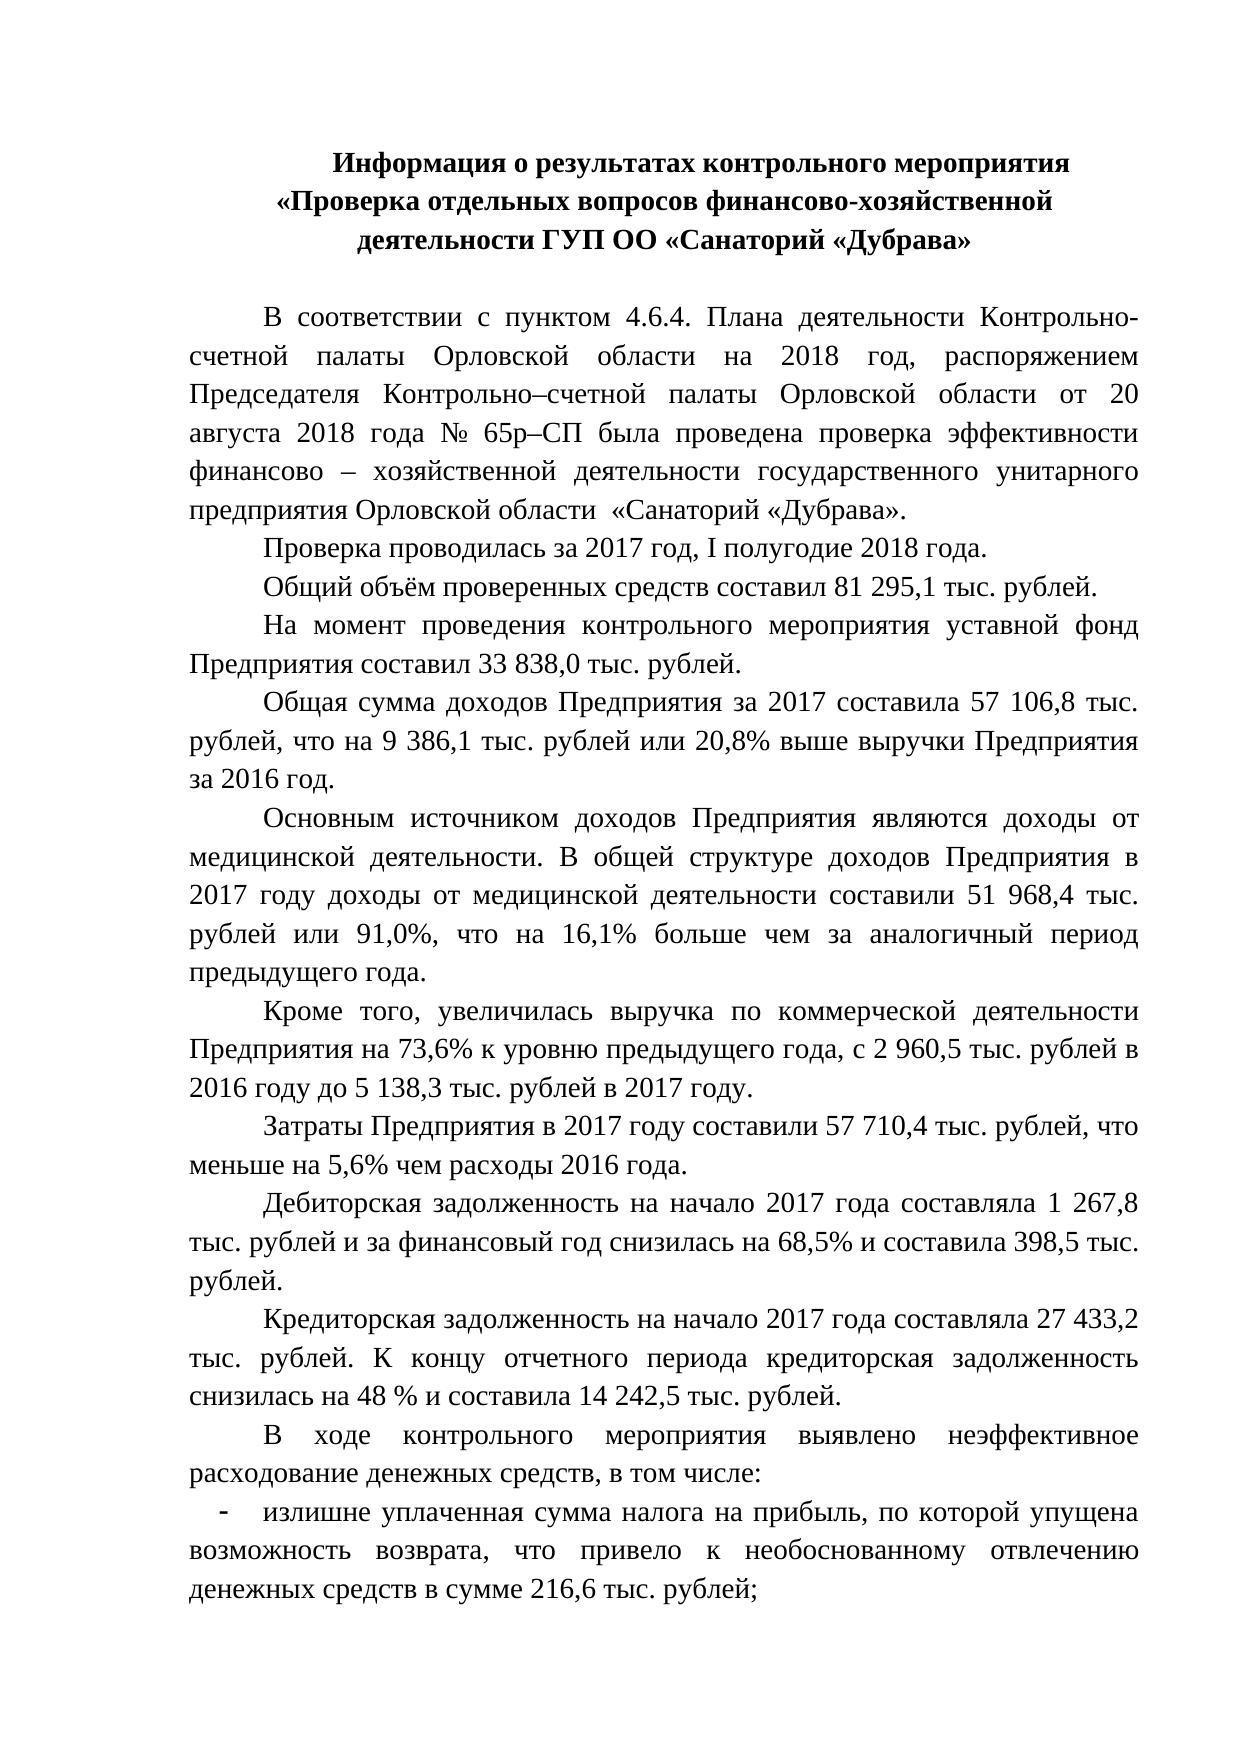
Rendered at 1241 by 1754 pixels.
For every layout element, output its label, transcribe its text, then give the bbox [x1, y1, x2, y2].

text Общий объём проверенных средств составил 81 295,1 тыс. рублей. [189, 569, 1140, 602]
text Дебиторская задолженность на начало 2017 года составляла 1 267,8 тыс. рублей и за финансовый год снизилась на 68,5% и составила 398,5 тыс. рублей. [189, 1186, 1140, 1296]
text Затраты Предприятия в 2017 году составили 57 710,4 тыс. рублей, что меньше на 5,6% чем расходы 2016 года. [189, 1108, 1140, 1181]
text Кредиторская задолженность на начало 2017 года составляла 27 433,2 тыс. рублей. К концу отчетного периода кредиторская задолженность снизилась на 48 % и составила 14 242,5 тыс. рублей. [189, 1301, 1140, 1412]
text Проверка проводилась за 2017 год, I полугодие 2018 года. [189, 530, 1140, 564]
list излишне уплаченная сумма налога на прибыль, по которой упущена возможность возврата, что привело к необоснованному отвлечению денежных средств в сумме 216,6 тыс. рублей; [189, 1494, 1140, 1604]
text Кроме того, увеличилась выручка по коммерческой деятельности Предприятия на 73,6% к уровню предыдущего года, с 2 960,5 тыс. рублей в 2016 году до 5 138,3 тыс. рублей в 2017 году. [189, 993, 1140, 1103]
text Основным источником доходов Предприятия являются доходы от медицинской деятельности. В общей структуре доходов Предприятия в 2017 году доходы от медицинской деятельности составили 51 968,4 тыс. рублей или 91,0%, что на 16,1% больше чем за аналогичный период предыдущего года. [189, 800, 1140, 988]
text В ходе контрольного мероприятия выявлено неэффективное расходование денежных средств, в том числе: [189, 1417, 1140, 1489]
text На момент проведения контрольного мероприятия уставной фонд Предприятия составил 33 838,0 тыс. рублей. [189, 607, 1140, 679]
text Общая сумма доходов Предприятия за 2017 составила 57 106,8 тыс. рублей, что на 9 386,1 тыс. рублей или 20,8% выше выручки Предприятия за 2016 год. [189, 684, 1140, 795]
text Информация о результатах контрольного мероприятия «Проверка отдельных вопросов финансово-хозяйственной деятельности ГУП ОО «Санаторий «Дубрава» [189, 145, 1140, 256]
text В соответствии с пунктом 4.6.4. Плана деятельности Контрольно-счетной палаты Орловской области на 2018 год, распоряжением Председателя Контрольно–счетной палаты Орловской области от 20 августа 2018 года № 65р–СП была проведена проверка эффективности финансово – хозяйственной деятельности государственного унитарного предприятия Орловской области «Санаторий «Дубрава». [189, 299, 1140, 525]
